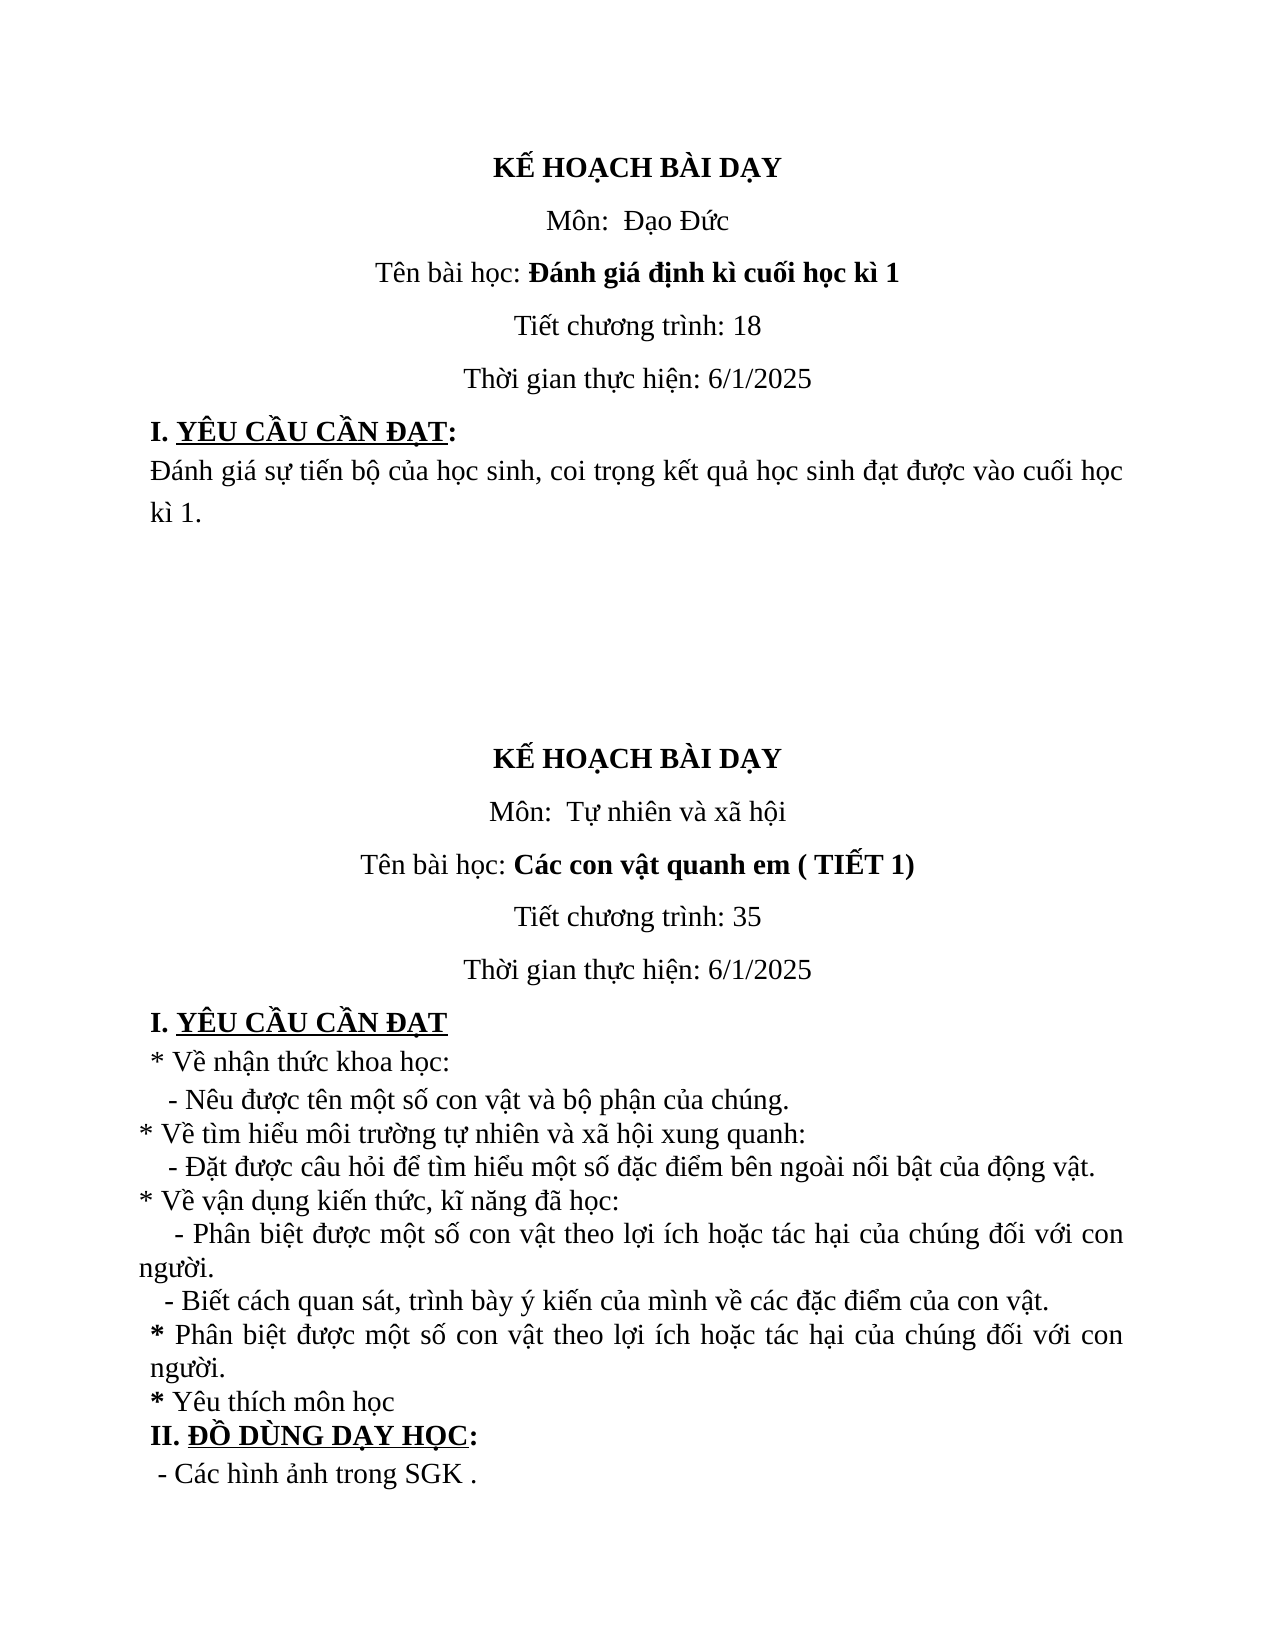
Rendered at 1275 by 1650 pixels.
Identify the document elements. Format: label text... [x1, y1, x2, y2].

text * Về vận dụng kiến thức, kĩ năng đã học: [139, 1183, 1125, 1216]
text - Biết cách quan sát, trình bày ý kiến của mình về các đặc điểm của con vật. [120, 1283, 1125, 1317]
text I. YÊU CẦU CẦN ĐẠT [150, 1005, 1125, 1039]
text * Về nhận thức khoa học: [150, 1044, 1125, 1077]
text Tên bài học: Đánh giá định kì cuối học kì 1 [150, 256, 1125, 289]
text - Nêu được tên một số con vật và bộ phận của chúng. [139, 1082, 1125, 1116]
text KẾ HOẠCH BÀI DẠY [150, 150, 1125, 183]
text Môn: Đạo Đức [150, 203, 1125, 236]
text Thời gian thực hiện: 6/1/2025 [150, 952, 1125, 986]
text Thời gian thực hiện: 6/1/2025 [150, 361, 1125, 395]
text - Các hình ảnh trong SGK . [157, 1456, 1125, 1490]
text - Đặt được câu hỏi để tìm hiểu một số đặc điểm bên ngoài nổi bật của động vật. [139, 1149, 1125, 1183]
text - Phân biệt được một số con vật theo lợi ích hoặc tác hại của chúng đối với con người. [139, 1216, 1125, 1283]
text * Về tìm hiểu môi trường tự nhiên và xã hội xung quanh: [139, 1116, 1125, 1149]
text Môn: Tự nhiên và xã hội [150, 794, 1125, 827]
text Tiết chương trình: 18 [150, 308, 1125, 342]
text I. YÊU CẦU CẦN ĐẠT: [150, 414, 1125, 448]
text KẾ HOẠCH BÀI DẠY [150, 741, 1125, 775]
text * Phân biệt được một số con vật theo lợi ích hoặc tác hại của chúng đối với con người. [150, 1317, 1125, 1384]
text Tên bài học: Các con vật quanh em ( TIẾT 1) [150, 847, 1125, 880]
text Tiết chương trình: 35 [150, 899, 1125, 933]
text Đánh giá sự tiến bộ của học sinh, coi trọng kết quả học sinh đạt được vào cuối học kì 1. [150, 453, 1125, 529]
text II. ĐỒ DÙNG DẠY HỌC: [150, 1418, 1125, 1451]
text * Yêu thích môn học [150, 1384, 1125, 1418]
